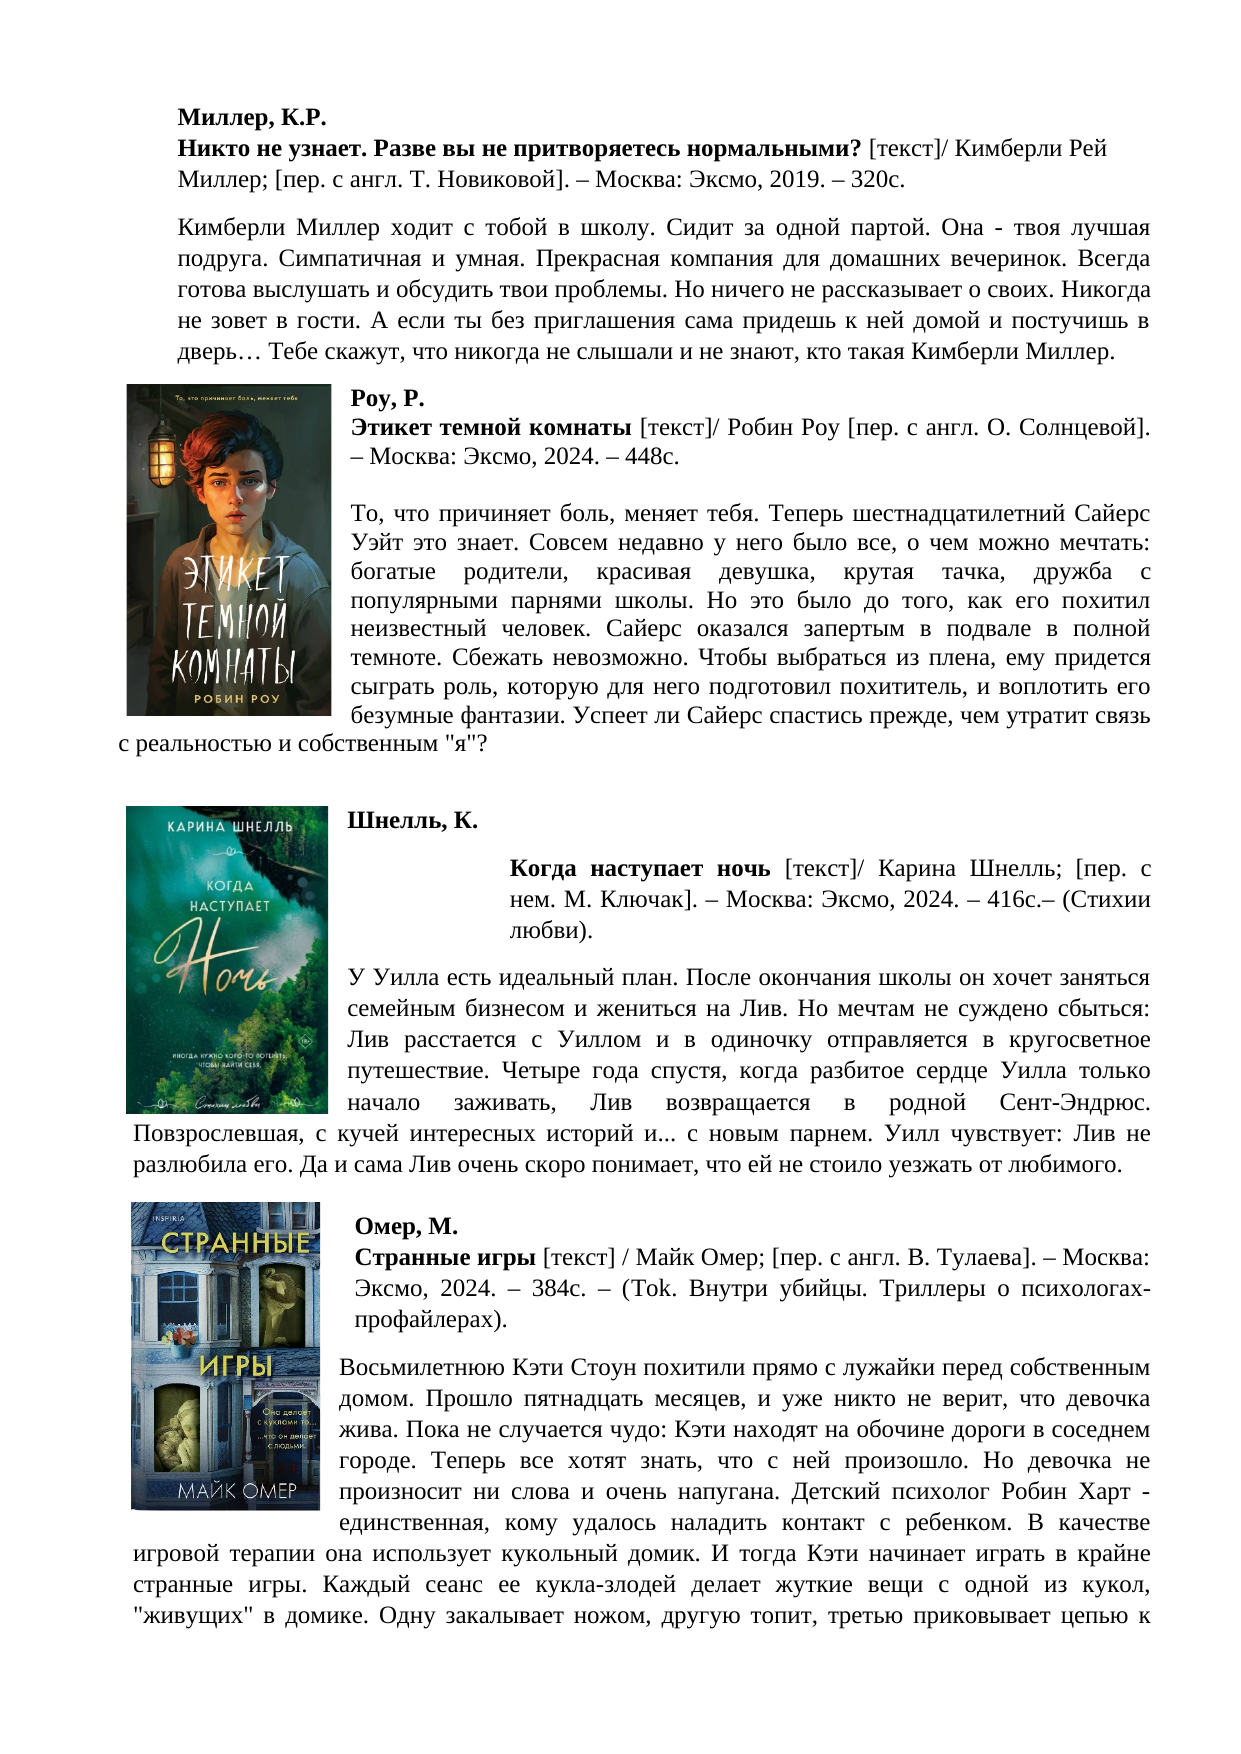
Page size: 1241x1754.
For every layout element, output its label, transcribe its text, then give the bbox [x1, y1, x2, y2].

picture [125, 384, 332, 713]
text Этикет темной комнаты [текст]/ Робин Роу [пер. с англ. О. Солнцевой]. – Москва: Эксмо, 2024. – 448с. [332, 412, 1152, 470]
text Миллер, К.Р. Никто не узнает. Разве вы не притворяетесь нормальными? [текст]/ Кимберли Рей Миллер; [пер. с англ. Т. Новиковой]. – Москва: Эксмо, 2019. – 320с. [177, 102, 1152, 193]
text Восьмилетнюю Кэти Стоун похитили прямо с лужайки перед собственным домом. Прошло пятнадцать месяцев, и уже никто не верит, что девочка жива. Пока не случается чудо: Кэти находят на обочине дороги в соседнем городе. Теперь все хотят знать, что с ней произошло. Но девочка не произносит ни слова и очень напугана. Детский психолог Робин Харт - единственная, кому удалось наладить контакт с ребенком. В качестве игровой терапии она использует кукольный домик. И тогда Кэти начинает играть в крайне странные игры. Каждый сеанс ее кукла-злодей делает жуткие вещи с одной из кукол, "живущих" в домике. Одну закалывает ножом, другую топит, третью приковывает цепью к пластиковому диванчику… А потом Робин узнает из новостей о телах девушек, найденных полицией. Телах с травмами, похожими на те, что наносила кукла-злодей. И становится ясно: девочка разыгрывает настоящие убийства… [133, 1289, 1152, 1629]
text Роу, Р. [177, 383, 1152, 412]
text То, что причиняет боль, меняет тебя. Теперь шестнадцатилетний Сайерс Уэйт это знает. Совсем недавно у него было все, о чем можно мечтать: богатые родители, красивая девушка, крутая тачка, дружба с популярными парнями школы. Но это было до того, как его похитил неизвестный человек. Сайерс оказался запертым в подвале в полной темноте. Сбежать невозможно. Чтобы выбраться из плена, ему придется сыграть роль, которую для него подготовил похититель, и воплотить его безумные фантазии. Успеет ли Сайерс спастись прежде, чем утратит связь с реальностью и собственным "я"? [118, 498, 1152, 757]
text Шнелль, К. [177, 805, 1152, 834]
text Когда наступает ночь [текст]/ Карина Шнелль; [пер. с нем. М. Ключак]. – Москва: Эксмо, 2024. – 416с.– (Стихии любви). [340, 853, 1152, 912]
text Кимберли Миллер ходит с тобой в школу. Сидит за одной партой. Она - твоя лучшая подруга. Симпатичная и умная. Прекрасная компания для домашних вечеринок. Всегда готова выслушать и обсудить твои проблемы. Но ничего не рассказывает о своих. Никогда не зовет в гости. А если ты без приглашения сама придешь к ней домой и постучишь в дверь… Тебе скажут, что никогда не слышали и не знают, кто такая Кимберли Миллер. [177, 212, 1152, 364]
text У Уилла есть идеальный план. После окончания школы он хочет заняться семейным бизнесом и жениться на Лив. Но мечтам не суждено сбыться: Лив расстается с Уиллом и в одиночку отправляется в кругосветное путешествие. Четыре года спустя, когда разбитое сердце Уилла только начало заживать, Лив возвращается в родной Сент-Эндрюс. Повзрослевшая, с кучей интересных историй и... с новым парнем. Уилл чувствует: Лив не разлюбила его. Да и сама Лив очень скоро понимает, что ей не стоило уезжать от любимого. [133, 931, 1152, 1115]
text Странные игры [текст] / Майк Омер; [пер. с англ. В. Тулаева]. – Москва: Эксмо, 2024. – 384с. – (Tok. Внутри убийцы. Триллеры о психологах-профайлерах). [354, 1180, 1152, 1271]
text Омер, М. [354, 1149, 1152, 1177]
